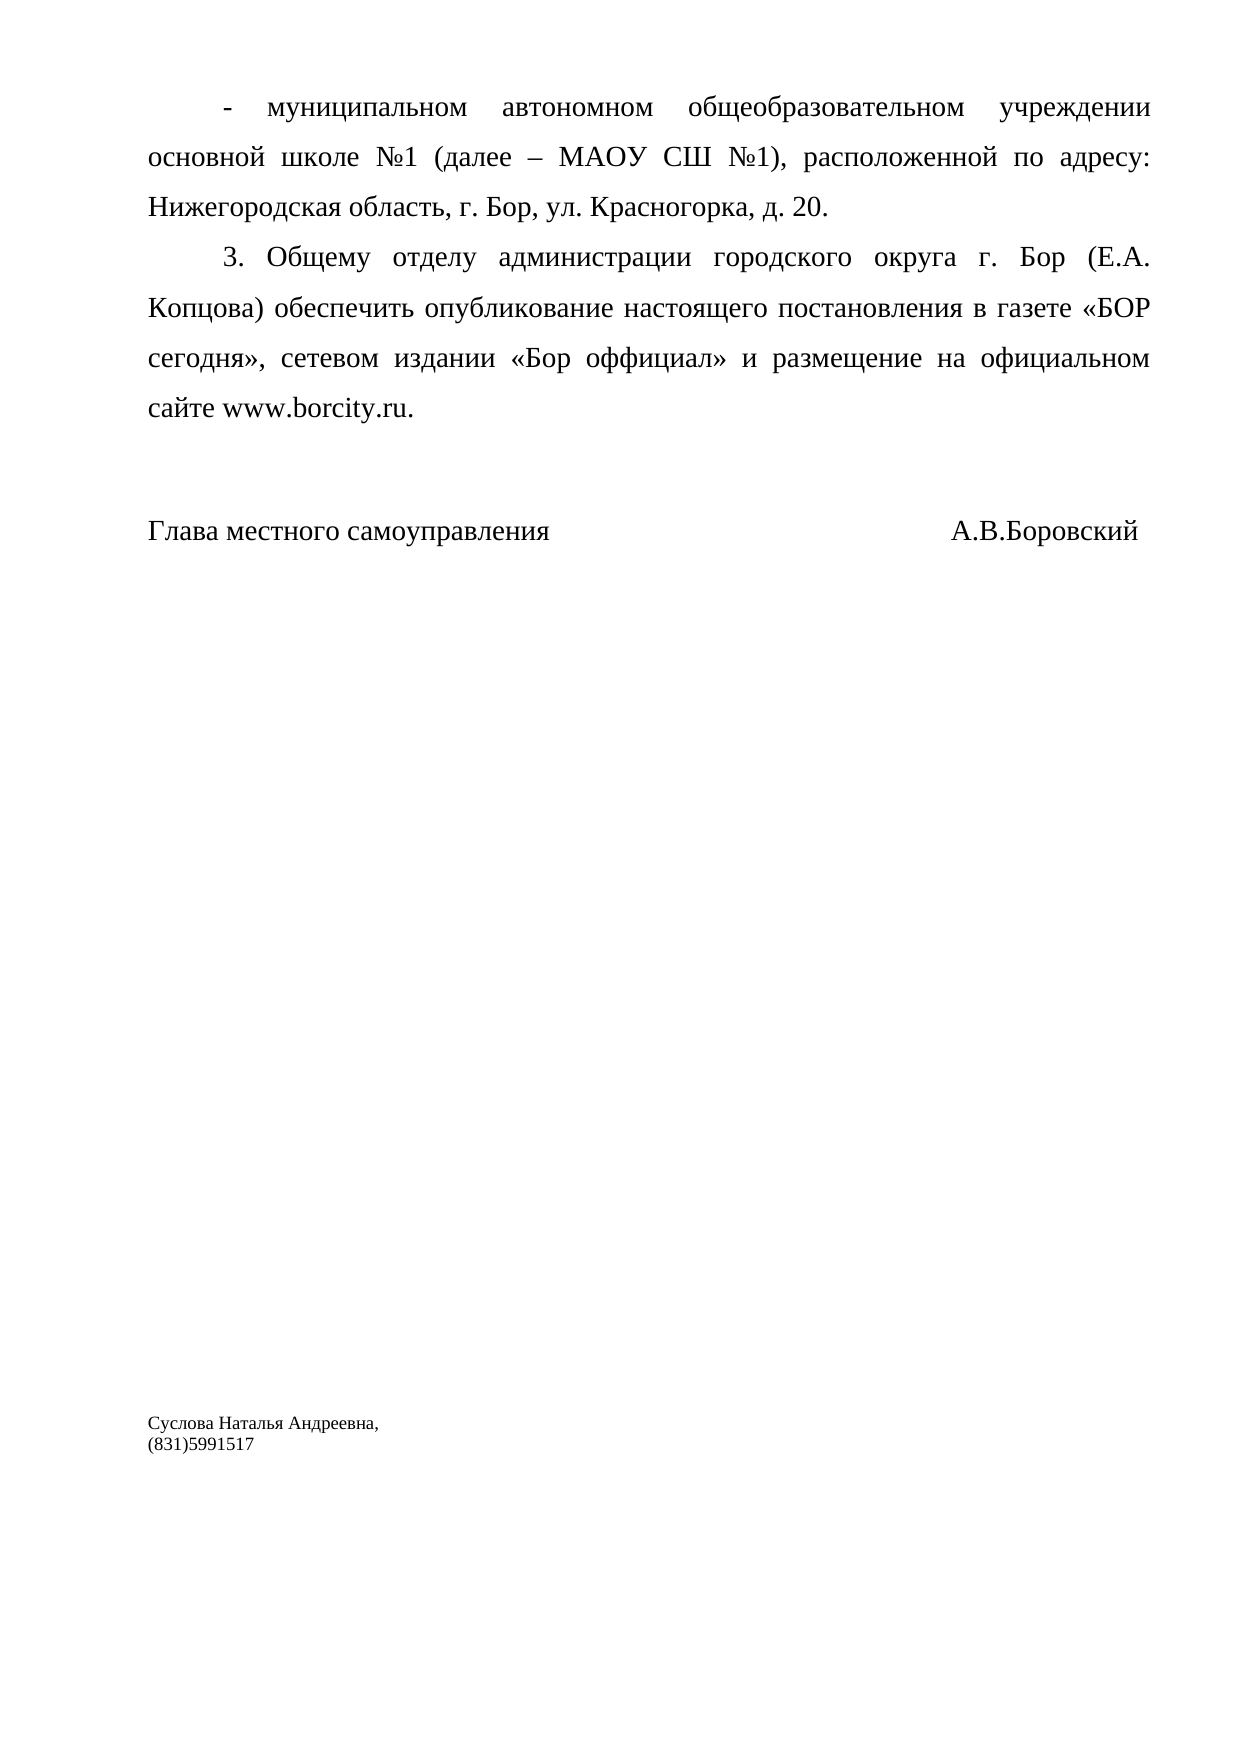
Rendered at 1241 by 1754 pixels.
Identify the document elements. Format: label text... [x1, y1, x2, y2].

list 3. Общему отделу администрации городского округа г. Бор (Е.А. Копцова) обеспечить опубликование настоящего постановления в газете «БОР сегодня», сетевом издании «Бор оффициал» и размещение на официальном сайте www.borcity.ru. [148, 239, 1152, 424]
list - муниципальном автономном общеобразовательном учреждении основной школе №1 (далее – МАОУ СШ №1), расположенной по адресу: Нижегородская область, г. Бор, ул. Красногорка, д. 20. [148, 89, 1152, 223]
text Глава местного самоуправления А.В.Боровский [148, 513, 1152, 547]
text Суслова Наталья Андреевна, [148, 1412, 1152, 1433]
text (831)5991517 [148, 1433, 1152, 1455]
